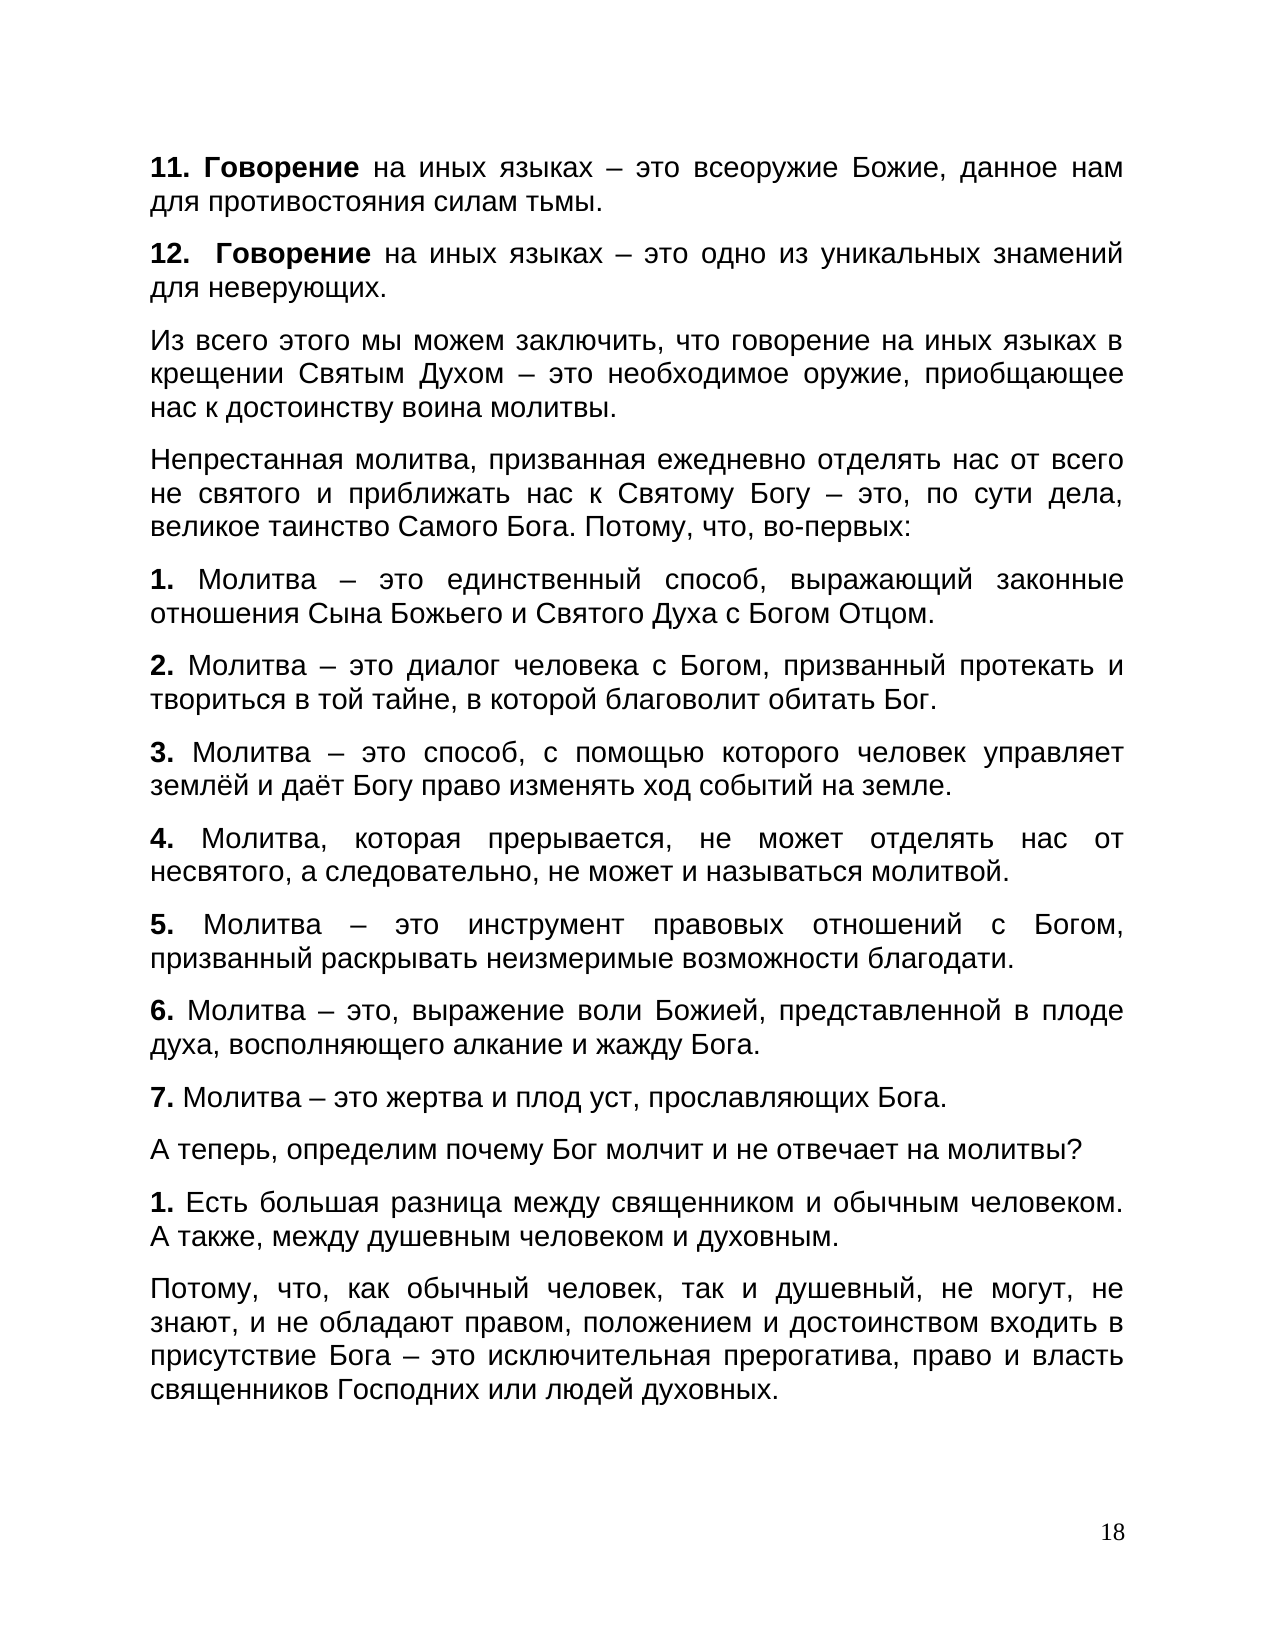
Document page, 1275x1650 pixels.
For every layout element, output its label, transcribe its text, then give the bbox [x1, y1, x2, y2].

text 4. Молитва, которая прерывается, не может отделять нас от несвятого, а следовательно, не может и называться молитвой. [150, 821, 1125, 888]
text Потому, что, как обычный человек, так и душевный, не могут, не знают, и не обладают правом, положением и достоинством входить в присутствие Бога – это исключительная прерогатива, право и власть священников Господних или людей духовных. [150, 1271, 1125, 1405]
text 6. Молитва – это, выражение воли Божией, представленной в плоде духа, восполняющего алкание и жажду Бога. [150, 993, 1125, 1060]
text 11. Говорение на иных языках – это всеоружие Божие, данное нам для противостояния силам тьмы. [150, 150, 1125, 217]
text 5. Молитва – это инструмент правовых отношений с Богом, призванный раскрывать неизмеримые возможности благодати. [150, 907, 1125, 974]
text 3. Молитва – это способ, с помощью которого человек управляет землёй и даёт Богу право изменять ход событий на земле. [150, 734, 1125, 802]
text 7. Молитва – это жертва и плод уст, прославляющих Бога. [150, 1079, 1125, 1113]
text 12. Говорение на иных языках – это одно из уникальных знамений для неверующих. [150, 236, 1125, 303]
text 1. Молитва – это единственный способ, выражающий законные отношения Сына Божьего и Святого Духа с Богом Отцом. [150, 562, 1125, 629]
text А теперь, определим почему Бог молчит и не отвечает на молитвы? [150, 1132, 1125, 1166]
text 2. Молитва – это диалог человека с Богом, призванный протекать и твориться в той тайне, в которой благоволит обитать Бог. [150, 648, 1125, 715]
text Непрестанная молитва, призванная ежедневно отделять нас от всего не святого и приближать нас к Святому Богу – это, по сути дела, великое таинство Самого Бога. Потому, что, во-первых: [150, 442, 1125, 543]
text 1. Есть большая разница между священником и обычным человеком. А также, между душевным человеком и духовным. [150, 1185, 1125, 1252]
text Из всего этого мы можем заключить, что говорение на иных языках в крещении Святым Духом – это необходимое оружие, приобщающее нас к достоинству воина молитвы. [150, 322, 1125, 423]
